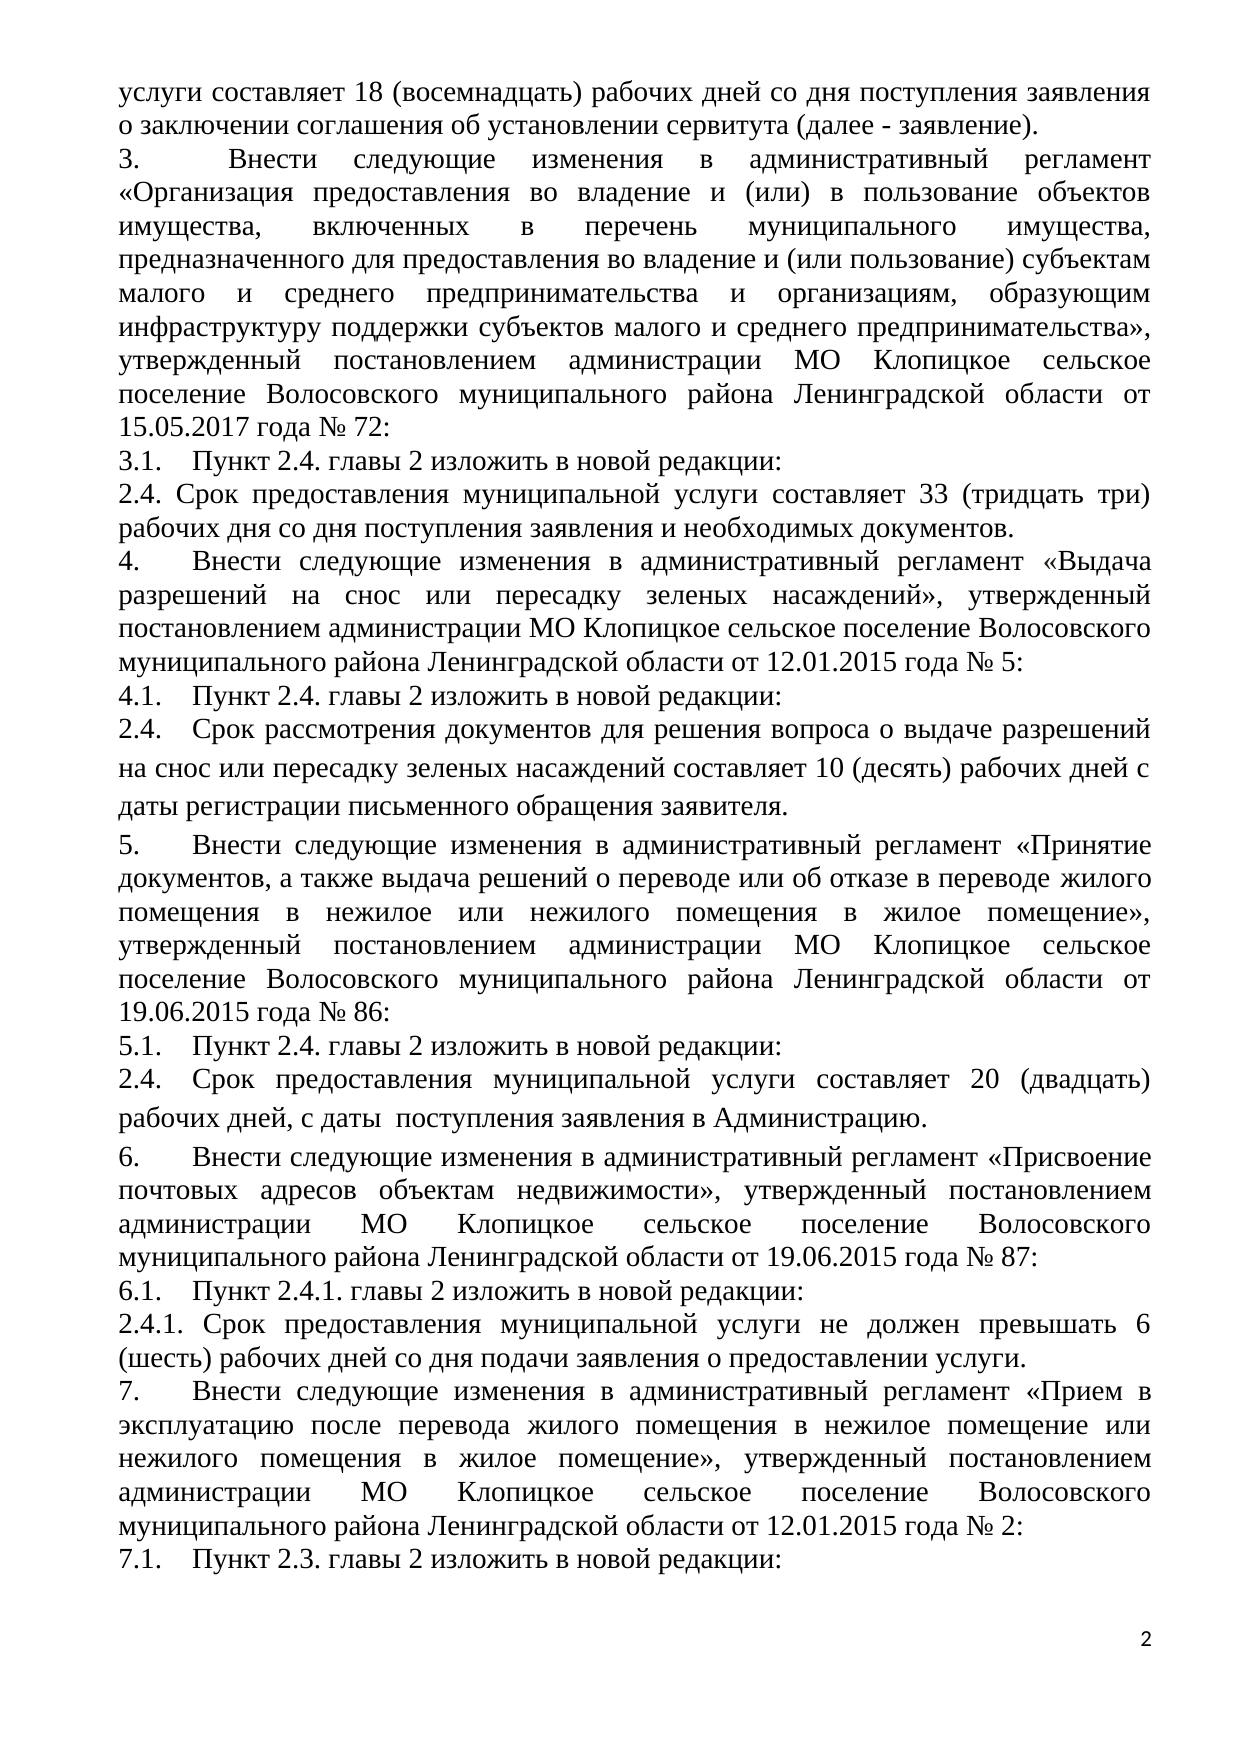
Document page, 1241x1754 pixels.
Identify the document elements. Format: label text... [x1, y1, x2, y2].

list 2.4.1. Срок предоставления муниципальной услуги не должен превышать 6 (шесть) рабочих дней со дня подачи заявления о предоставлении услуги. [118, 1306, 1152, 1373]
list Внести следующие изменения в административный регламент «Выдача разрешений на снос или пересадку зеленых насаждений», утвержденный постановлением администрации МО Клопицкое сельское поселение Волосовского муниципального района Ленинградской области от 12.01.2015 года № 5: [118, 543, 1152, 678]
list Внести следующие изменения в административный регламент «Присвоение почтовых адресов объектам недвижимости», утвержденный постановлением администрации МО Клопицкое сельское поселение Волосовского муниципального района Ленинградской области от 19.06.2015 года № 87: [118, 1139, 1152, 1273]
list Пункт 2.4. главы 2 изложить в новой редакции: [118, 443, 1152, 476]
list Внести следующие изменения в административный регламент «Прием в эксплуатацию после перевода жилого помещения в нежилое помещение или нежилого помещения в жилое помещение», утвержденный постановлением администрации МО Клопицкое сельское поселение Волосовского муниципального района Ленинградской области от 12.01.2015 года № 2: [118, 1373, 1152, 1541]
list Внести следующие изменения в административный регламент «Организация предоставления во владение и (или) в пользование объектов имущества, включенных в перечень муниципального имущества, предназначенного для предоставления во владение и (или пользование) субъектам малого и среднего предпринимательства и организациям, образующим инфраструктуру поддержки субъектов малого и среднего предпринимательства», утвержденный постановлением администрации МО Клопицкое сельское поселение Волосовского муниципального района Ленинградской области от 15.05.2017 года № 72: [118, 141, 1152, 443]
list Срок предоставления муниципальной услуги составляет 20 (двадцать) рабочих дней, с даты поступления заявления в Администрацию. [118, 1062, 1152, 1134]
list Пункт 2.4. главы 2 изложить в новой редакции: [118, 1028, 1152, 1062]
list Пункт 2.4. главы 2 изложить в новой редакции: [118, 678, 1152, 711]
list Срок рассмотрения документов для решения вопроса о выдаче разрешений на снос или пересадку зеленых насаждений составляет 10 (десять) рабочих дней с даты регистрации письменного обращения заявителя. [118, 711, 1152, 822]
list Пункт 2.3. главы 2 изложить в новой редакции: [118, 1541, 1152, 1575]
list Пункт 2.4.1. главы 2 изложить в новой редакции: [118, 1273, 1152, 1306]
list Внести следующие изменения в административный регламент «Принятие документов, а также выдача решений о переводе или об отказе в переводе жилого помещения в нежилое или нежилого помещения в жилое помещение», утвержденный постановлением администрации МО Клопицкое сельское поселение Волосовского муниципального района Ленинградской области от 19.06.2015 года № 86: [118, 827, 1152, 1028]
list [118, 74, 1152, 141]
list 2.4. Срок предоставления муниципальной услуги составляет 33 (тридцать три) рабочих дня со дня поступления заявления и необходимых документов. [118, 476, 1152, 543]
